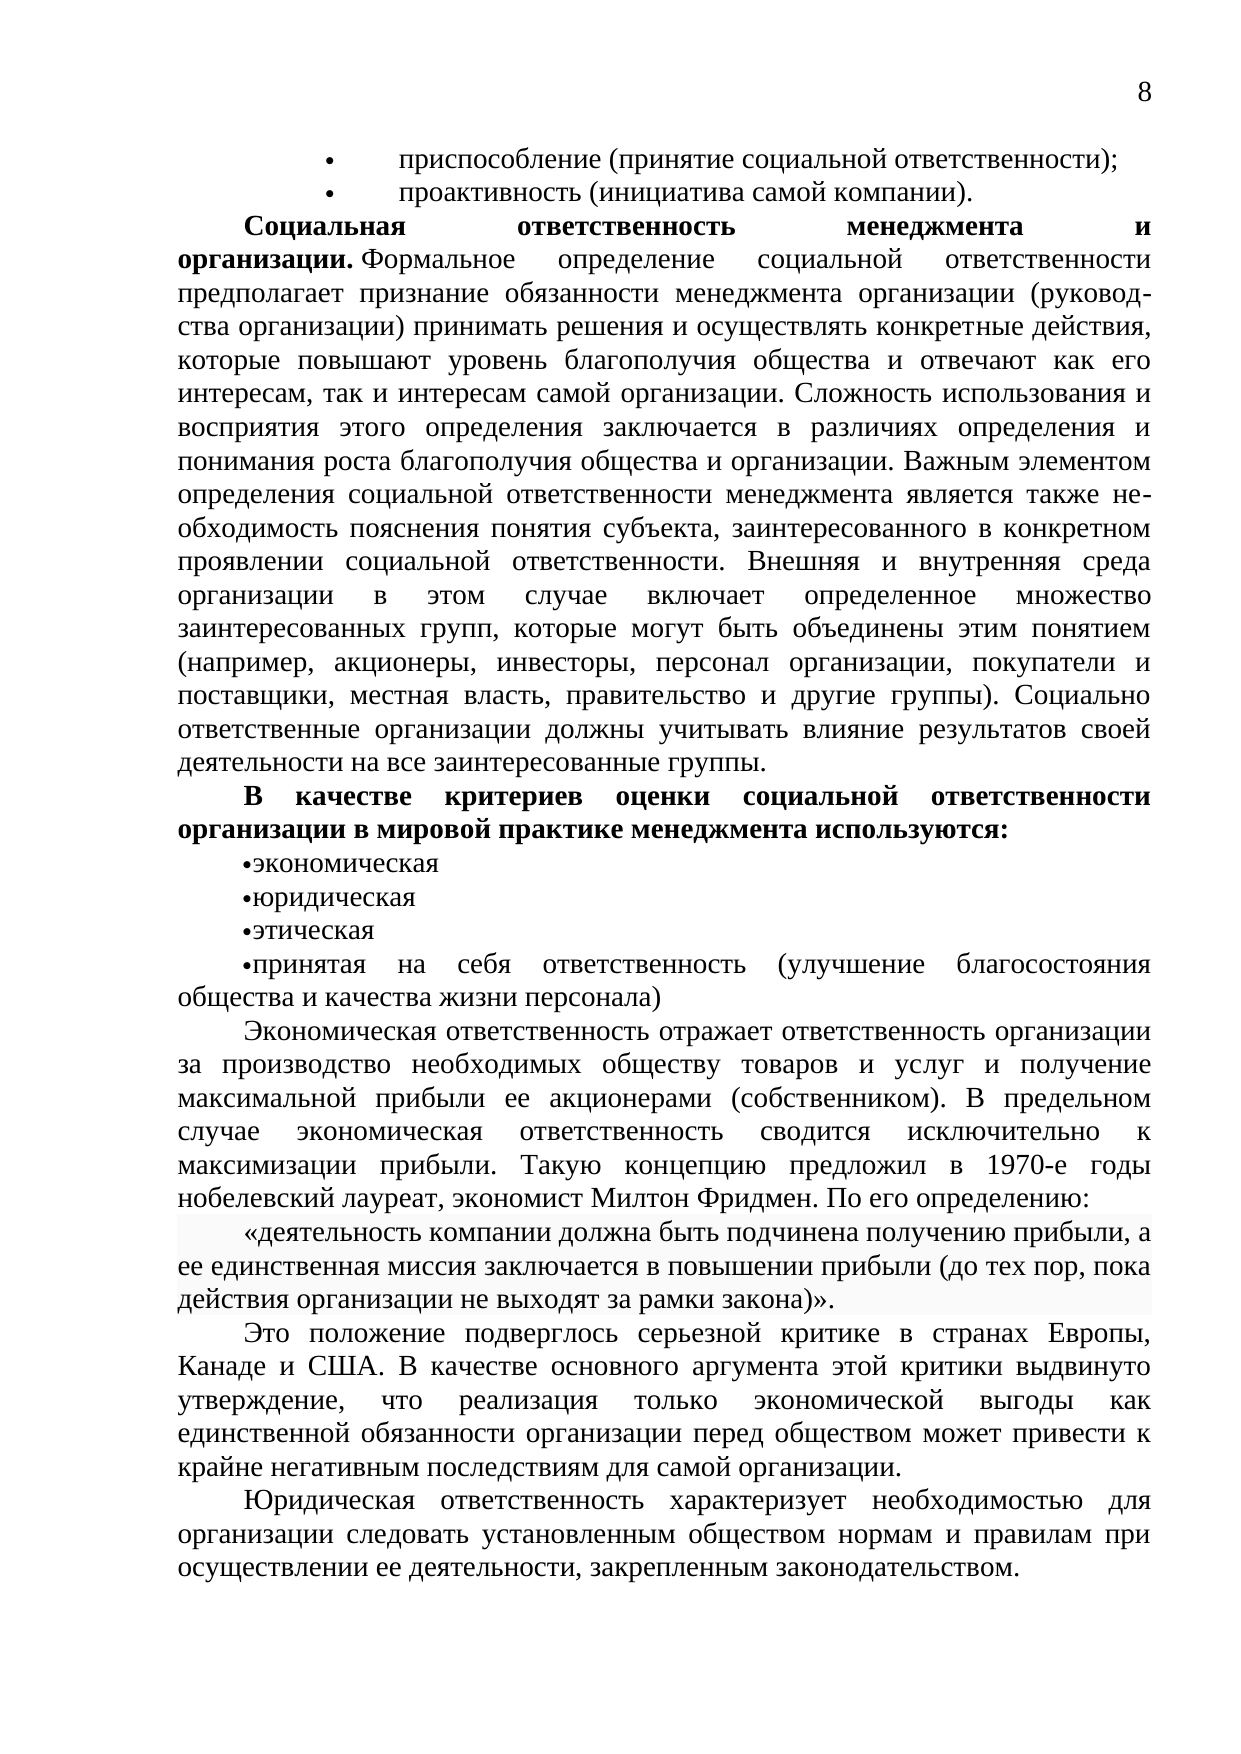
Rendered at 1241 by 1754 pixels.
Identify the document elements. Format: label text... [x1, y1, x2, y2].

list приспособление (принятие социальной ответственности); [260, 141, 1144, 174]
list этическая [177, 912, 1152, 946]
text «деятельность компании должна быть подчинена получению прибыли, а ее единственная миссия заключается в повышении прибыли (до тех пор, пока действия организации не выходят за рамки закона)». [177, 1214, 1152, 1315]
list проактивность (инициатива самой компании). [260, 174, 1144, 208]
list юридическая [177, 879, 1152, 912]
text В качестве критериев оценки социальной ответственности организации в мировой практике менеджмента используются: [177, 778, 1152, 845]
text Это положение подверглось серьезной критике в странах Европы, Канаде и США. В качестве основного аргумента этой критики выдвинуто утверждение, что реализация только экономической выгоды как единственной обязанности организации перед обществом может привести к крайне негативным последствиям для самой организации. [177, 1315, 1152, 1482]
text Социальная ответственность менеджмента и организации. Формальное определение социальной ответственности предполагает признание обязанности менеджмента организации (руководства организации) принимать решения и осуществлять конкретные действия, которые повышают уровень благополучия общества и отвечают как его интересам, так и интересам самой организации. Сложность использования и восприятия этого определения заключается в различиях определения и понимания роста благополучия общества и организации. Важным элементом определения социальной ответственности менеджмента является также необходимость пояснения понятия субъекта, заинтересованного в конкретном проявлении социальной ответственности. Внешняя и внутренняя среда организации в этом случае включает определенное множество заинтересованных групп, которые могут быть объединены этим понятием (например, акционеры, инвесторы, персонал организации, покупатели и поставщики, местная власть, правительство и другие группы). Социально ответственные организации должны учитывать влияние результатов своей деятельности на все заинтересованные группы. [177, 208, 1152, 778]
text Юридическая ответственность характеризует необходимостью для организации следовать установленным обществом нормам и правилам при осуществлении ее деятельности, закрепленным законодательством. [177, 1482, 1152, 1583]
text Экономическая ответственность отражает ответственность организации за производство необходимых обществу товаров и услуг и получение максимальной прибыли ее акционерами (собственником). В предельном случае экономическая ответственность сводится исключительно к максимизации прибыли. Такую концепцию предложил в 1970-е годы нобелевский лауреат, экономист Милтон Фридмен. По его определению: [177, 1013, 1152, 1214]
list экономическая [177, 845, 1152, 879]
list принятая на себя ответственность (улучшение благосостояния общества и качества жизни персонала) [177, 946, 1152, 1013]
